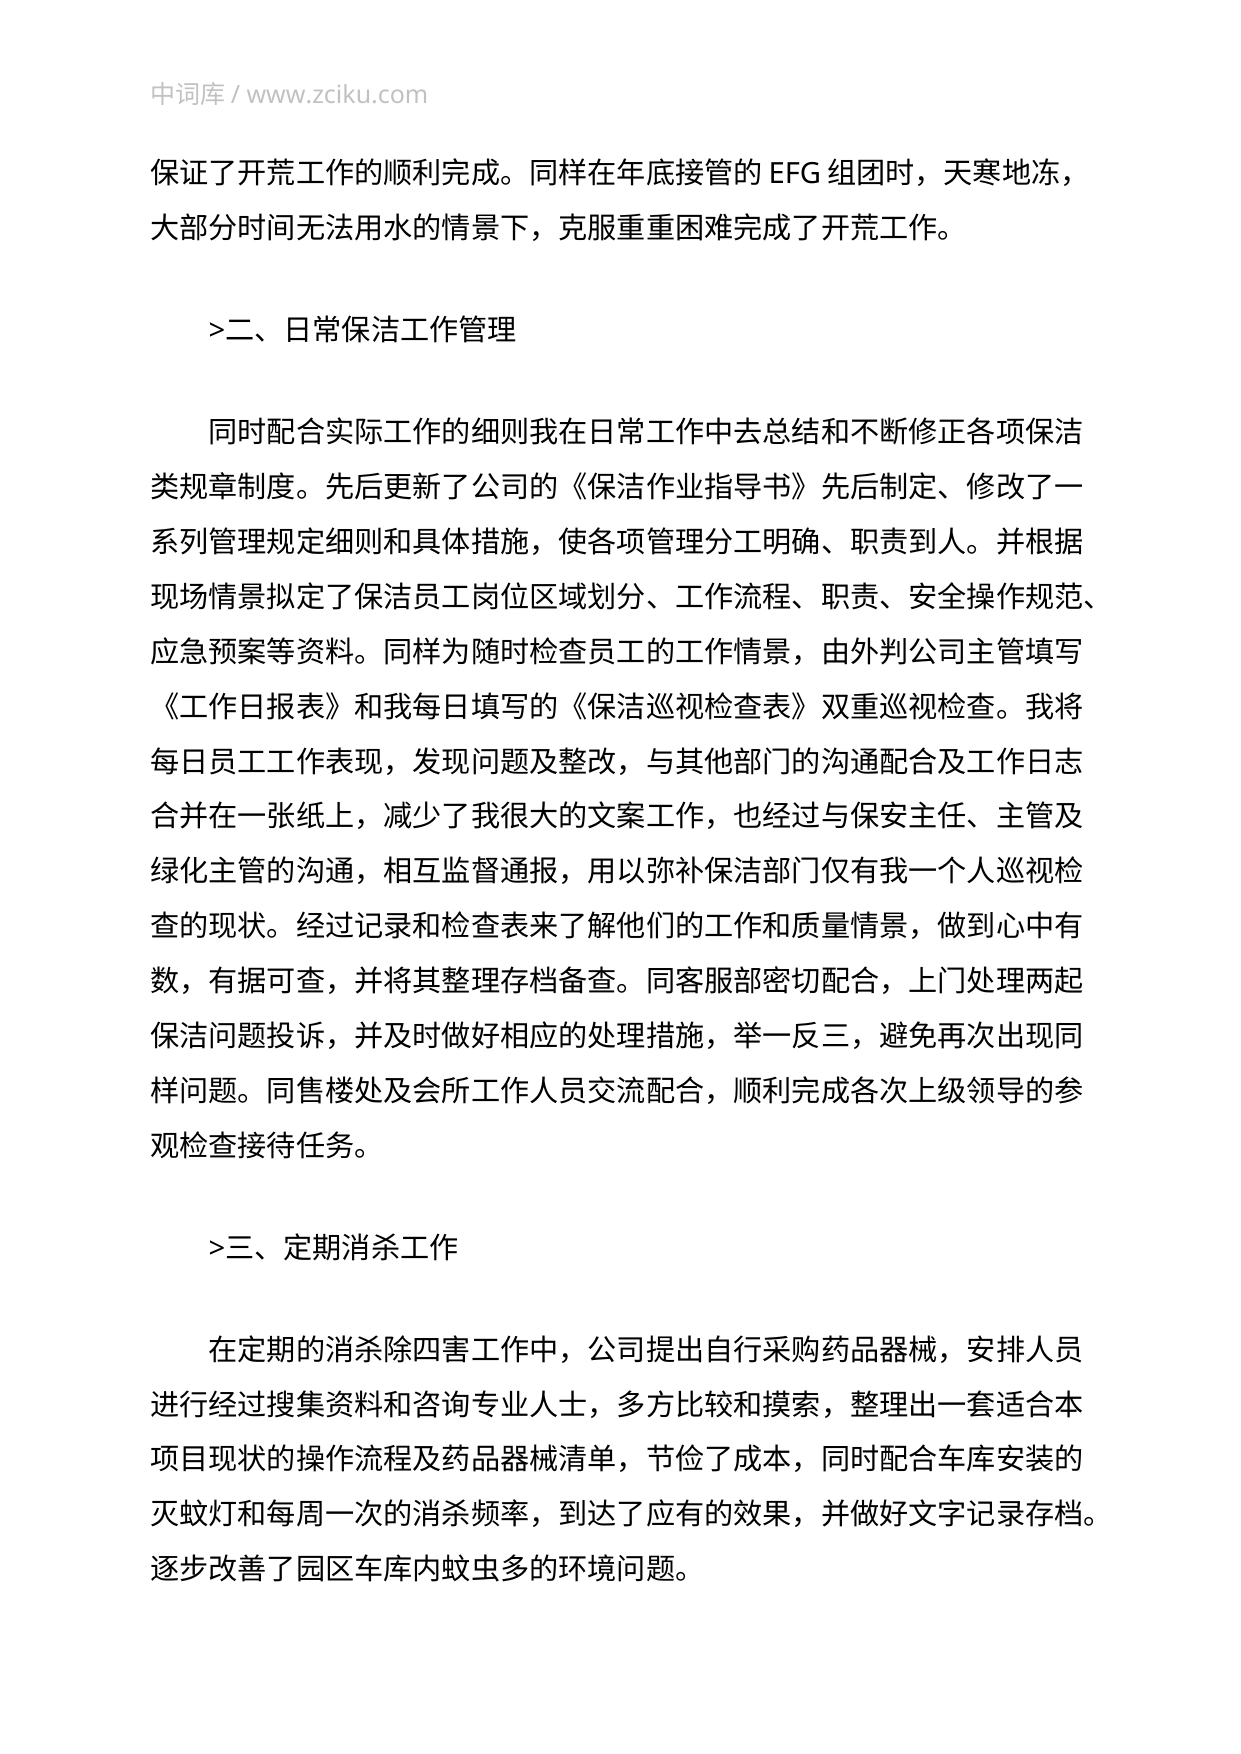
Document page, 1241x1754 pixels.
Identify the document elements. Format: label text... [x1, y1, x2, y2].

text >三、定期消杀工作 [150, 1224, 1090, 1267]
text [150, 150, 1090, 247]
text 在定期的消杀除四害工作中，公司提出自行采购药品器械，安排人员进行经过搜集资料和咨询专业人士，多方比较和摸索，整理出一套适合本项目现状的操作流程及药品器械清单，节俭了成本，同时配合车库安装的灭蚊灯和每周一次的消杀频率，到达了应有的效果，并做好文字记录存档。逐步改善了园区车库内蚊虫多的环境问题。 [150, 1326, 1090, 1588]
text >二、日常保洁工作管理 [150, 307, 1090, 349]
text 同时配合实际工作的细则我在日常工作中去总结和不断修正各项保洁类规章制度。先后更新了公司的《保洁作业指导书》先后制定、修改了一系列管理规定细则和具体措施，使各项管理分工明确、职责到人。并根据现场情景拟定了保洁员工岗位区域划分、工作流程、职责、安全操作规范、应急预案等资料。同样为随时检查员工的工作情景，由外判公司主管填写《工作日报表》和我每日填写的《保洁巡视检查表》双重巡视检查。我将每日员工工作表现，发现问题及整改，与其他部门的沟通配合及工作日志合并在一张纸上，减少了我很大的文案工作，也经过与保安主任、主管及绿化主管的沟通，相互监督通报，用以弥补保洁部门仅有我一个人巡视检查的现状。经过记录和检查表来了解他们的工作和质量情景，做到心中有数，有据可查，并将其整理存档备查。同客服部密切配合，上门处理两起保洁问题投诉，并及时做好相应的处理措施，举一反三，避免再次出现同样问题。同售楼处及会所工作人员交流配合，顺利完成各次上级领导的参观检查接待任务。 [150, 409, 1090, 1165]
